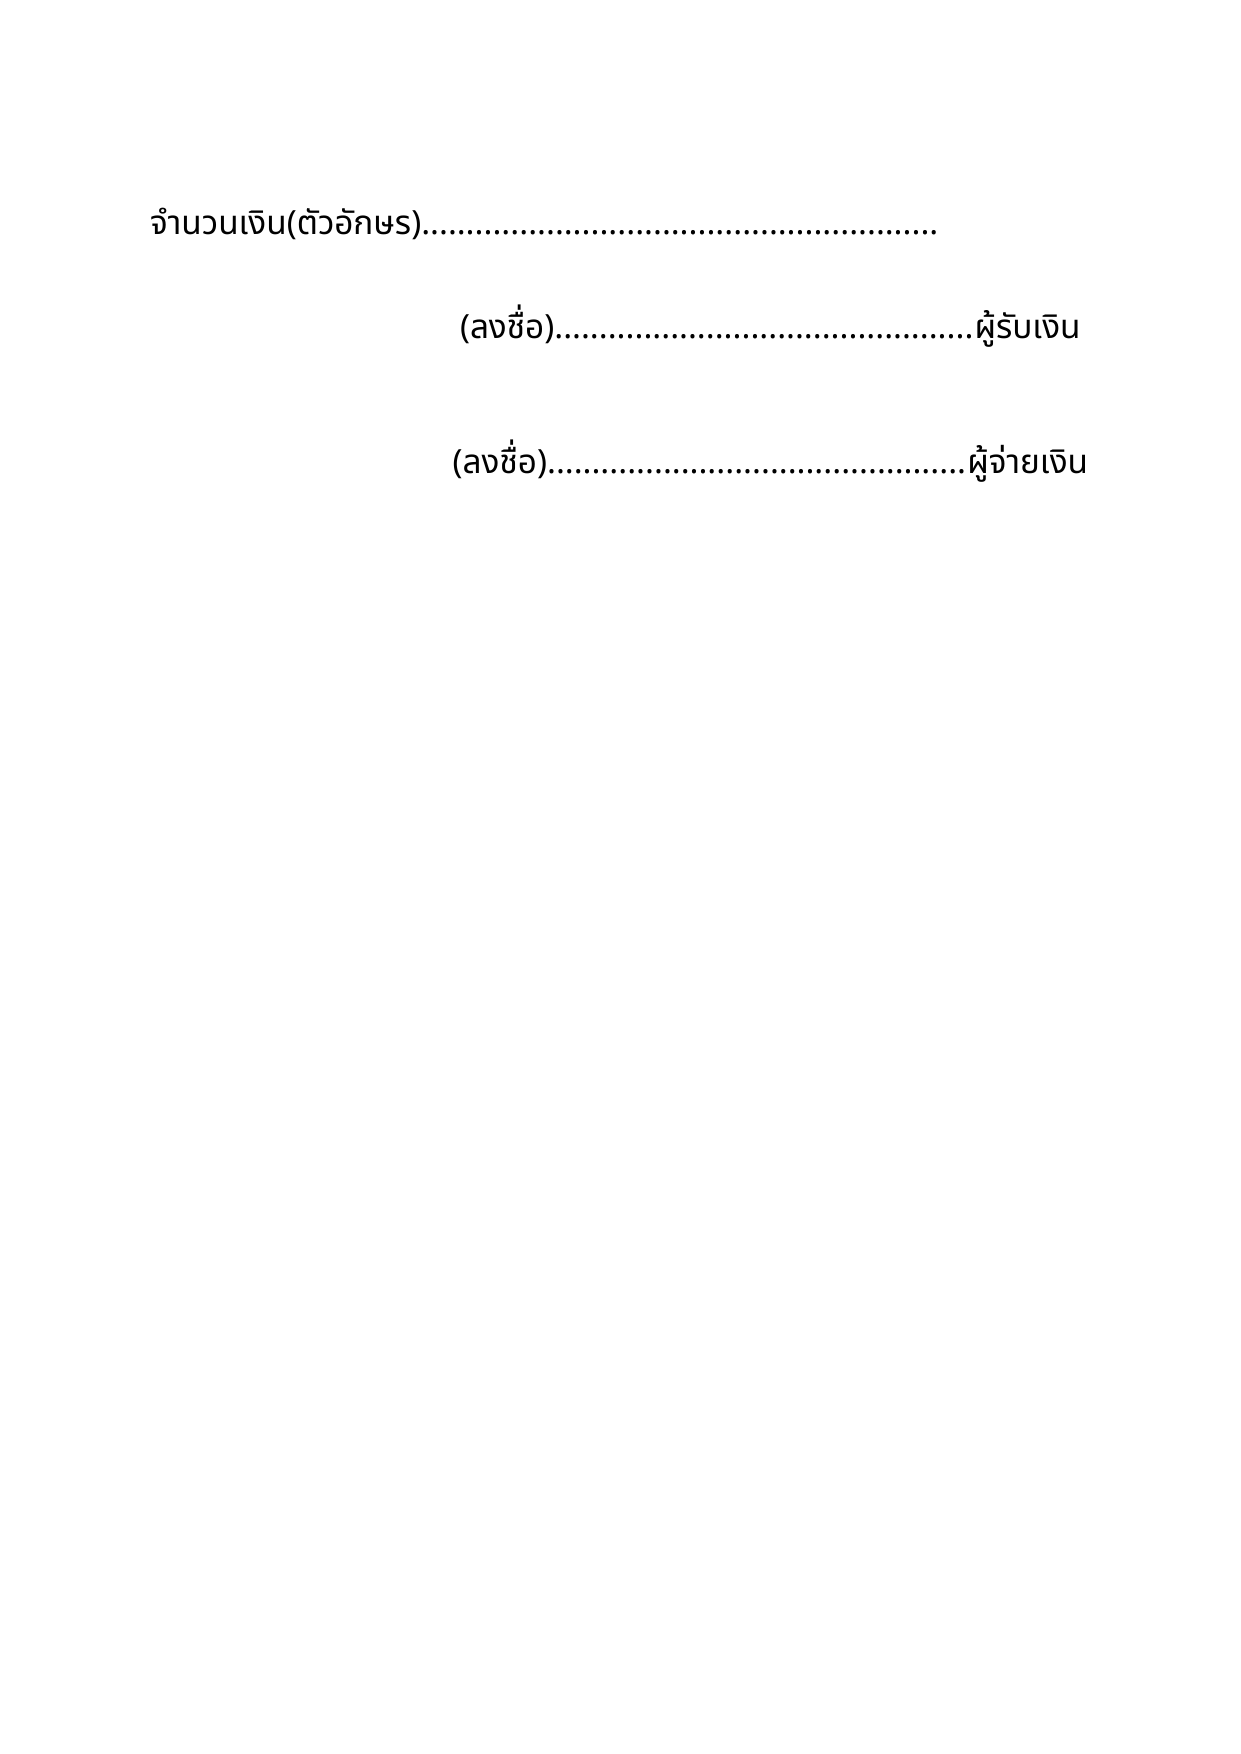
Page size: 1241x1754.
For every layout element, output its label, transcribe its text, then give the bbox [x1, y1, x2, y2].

text จำนวนเงิน(ตัวอักษร).......................................................... [150, 199, 1090, 249]
text (ลงชื่อ)...............................................ผู้จ่ายเงิน [150, 438, 1090, 488]
text (ลงชื่อ)...............................................ผู้รับเงิน [150, 302, 1090, 353]
